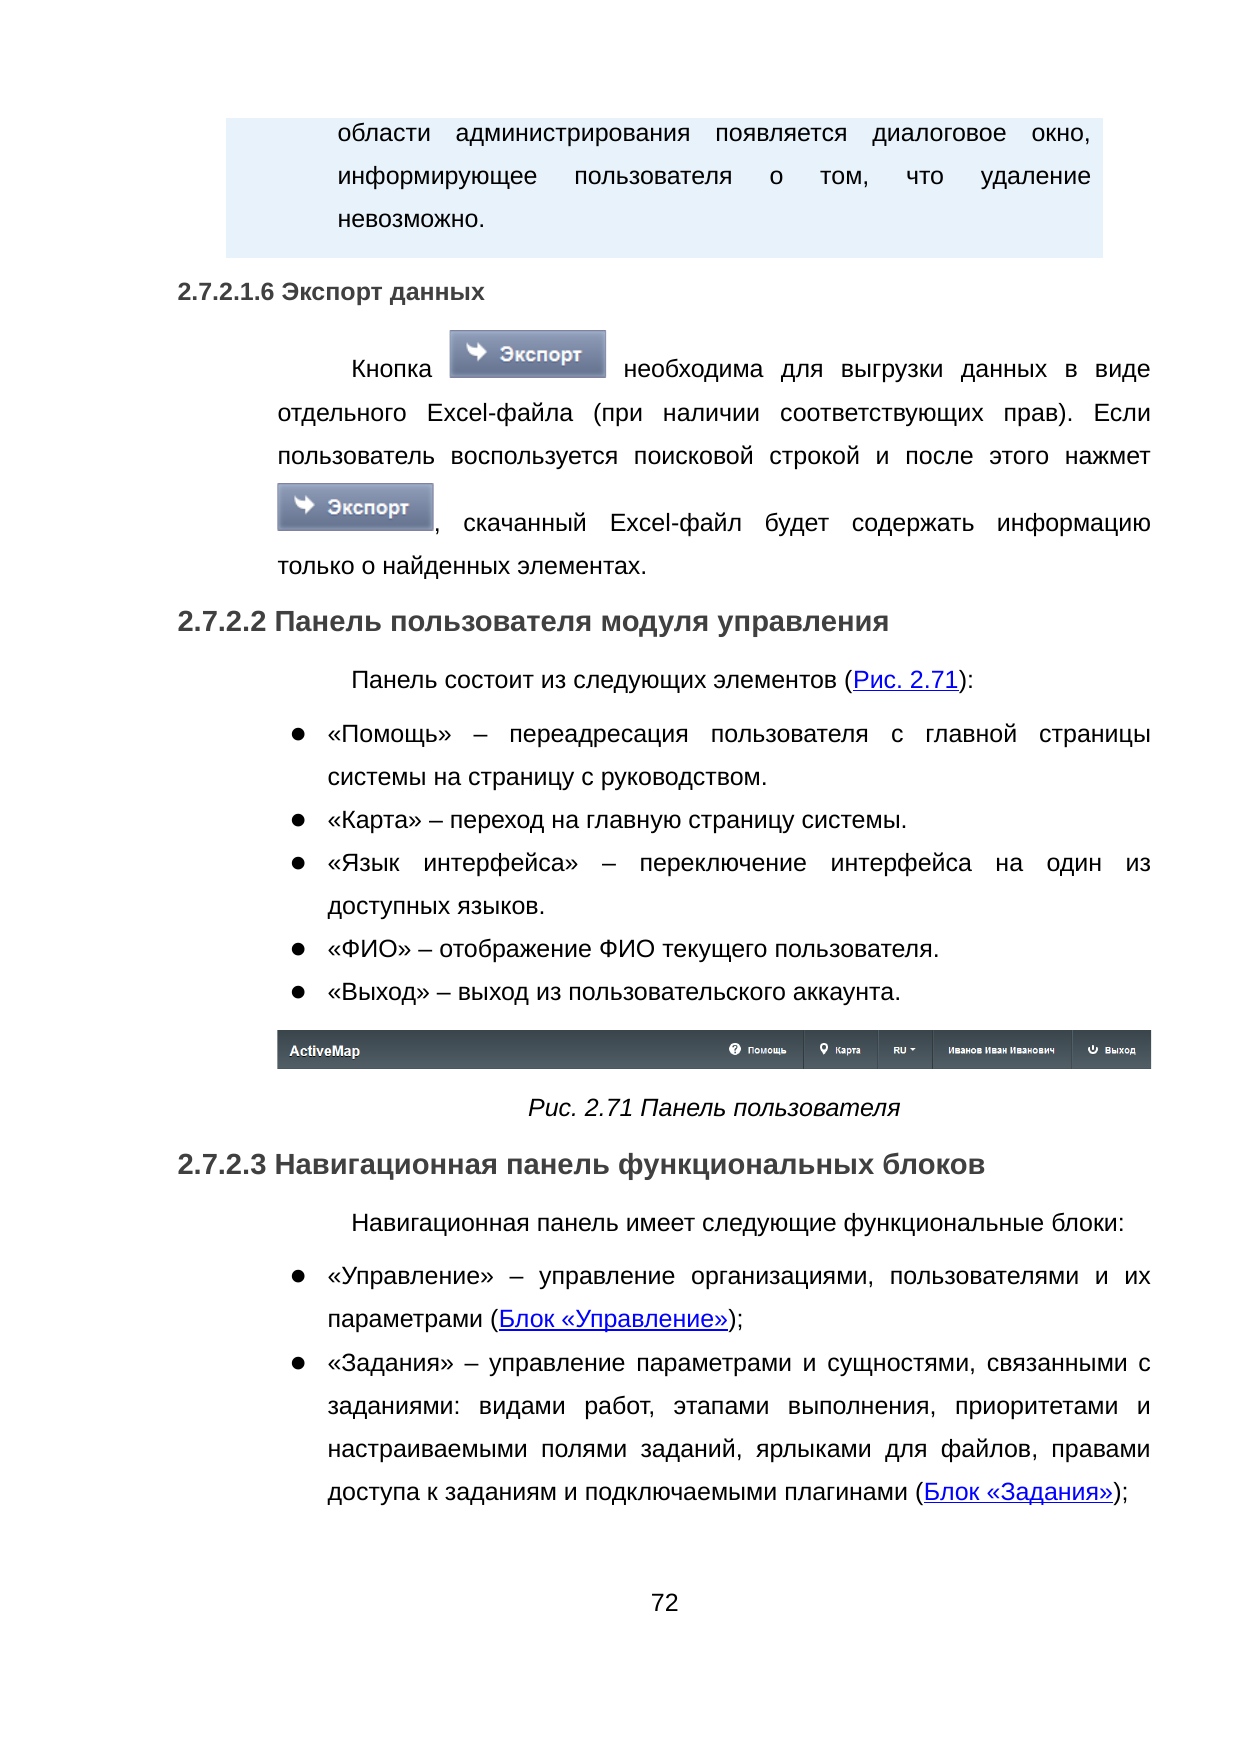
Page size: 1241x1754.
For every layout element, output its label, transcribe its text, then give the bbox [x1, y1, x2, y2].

list «Помощь» – переадресация пользователя с главной страницы системы на страницу с руководством. [290, 718, 1152, 790]
picture [277, 1030, 1152, 1069]
list «Задания» – управление параметрами и сущностями, связанными с заданиями: видами работ, этапами выполнения, приоритетами и настраиваемыми полями заданий, ярлыками для файлов, правами доступа к заданиям и подключаемыми плагинами (Блок «Задания»); [290, 1347, 1152, 1506]
list «Карта» – переход на главную страницу системы. [290, 805, 1152, 833]
list «Управление» – управление организациями, пользователями и их параметрами (Блок «Управление»); [290, 1261, 1152, 1333]
list «Выход» – выход из пользовательского аккаунта. [290, 977, 1152, 1006]
subtitle 2.7.2.2 Панель пользователя модуля управления [177, 604, 1152, 638]
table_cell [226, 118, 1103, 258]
text Навигационная панель имеет следующие функциональные блоки: [277, 1208, 1152, 1236]
subtitle 2.7.2.3 Навигационная панель функциональных блоков [177, 1147, 1152, 1181]
list «Язык интерфейса» – переключение интерфейса на один из доступных языков. [290, 848, 1152, 920]
picture [277, 483, 434, 531]
text Панель состоит из следующих элементов (Рис. 2.71): [277, 665, 1152, 694]
list «ФИО» – отображение ФИО текущего пользователя. [290, 934, 1152, 963]
text Кнопка необходима для выгрузки данных в виде отдельного Excel-файла (при наличии соответствующих прав). Если пользователь воспользуется поисковой строкой и после этого нажмет , скачанный Excel-файл будет содержать информацию только о найденных элементах. [277, 331, 1152, 579]
text Рис. 2.71 Панель пользователя [277, 1093, 1152, 1122]
picture [449, 330, 607, 378]
subtitle 2.7.2.1.6 Экспорт данных [177, 277, 1152, 306]
